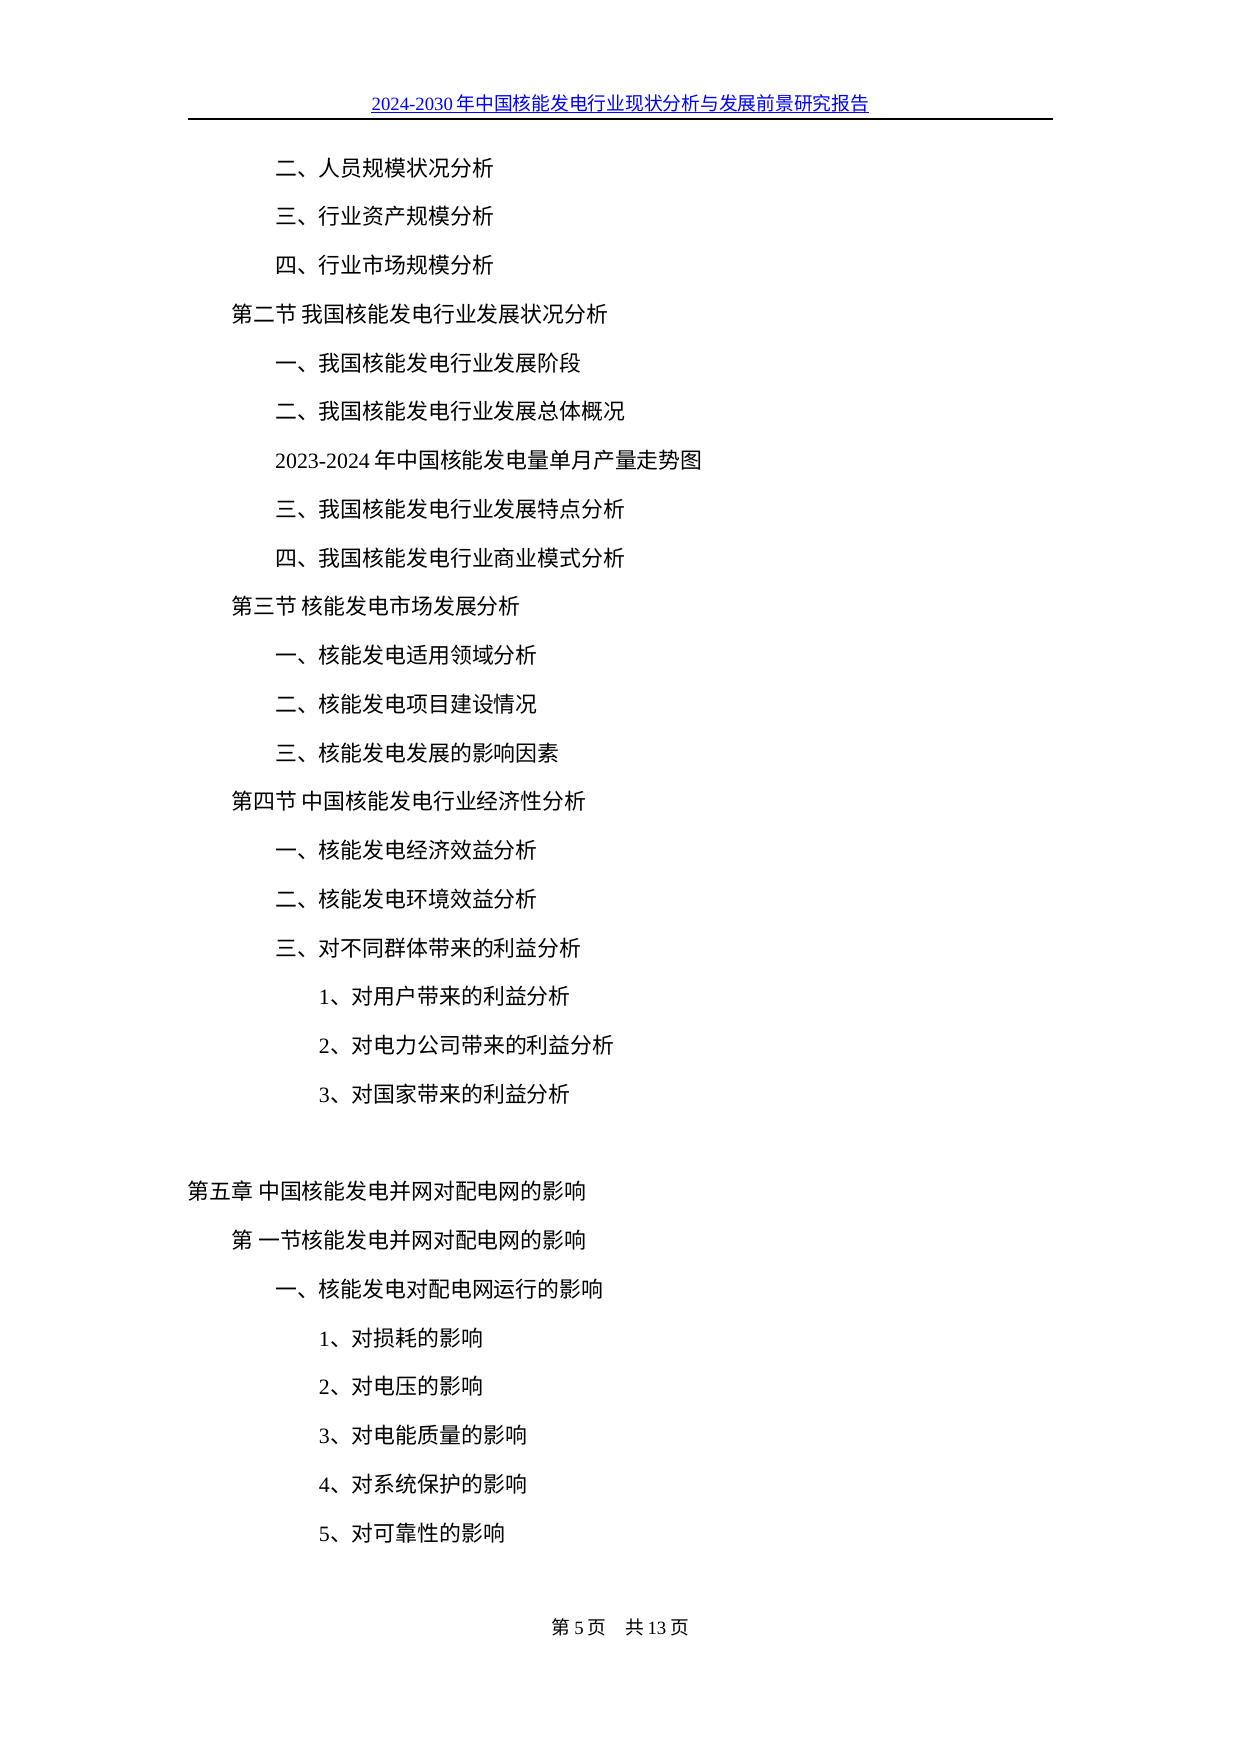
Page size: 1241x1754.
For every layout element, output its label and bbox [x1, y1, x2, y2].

text [187, 150, 1053, 1548]
